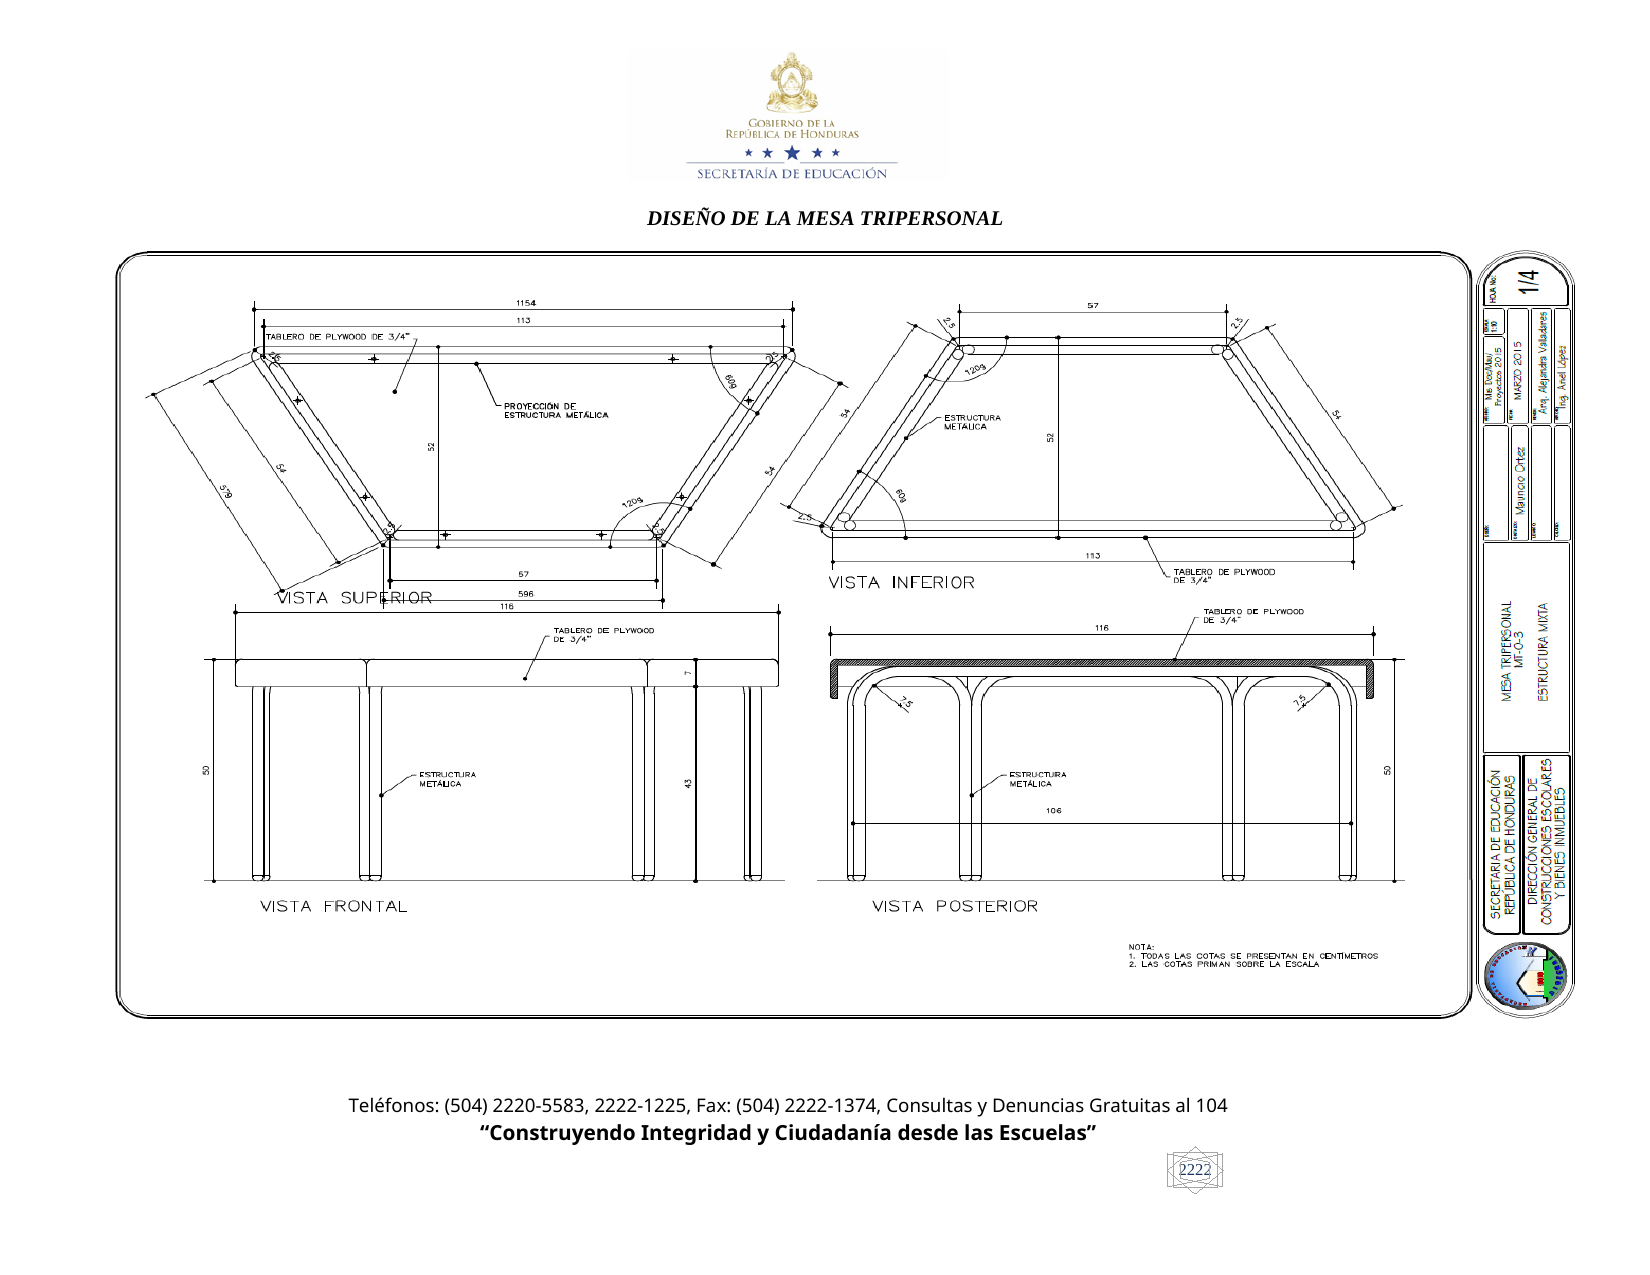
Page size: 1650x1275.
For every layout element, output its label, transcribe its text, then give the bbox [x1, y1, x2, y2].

picture [627, 49, 949, 182]
text DISEÑO DE LA MESA TRIPERSONAL [0, 206, 1650, 230]
